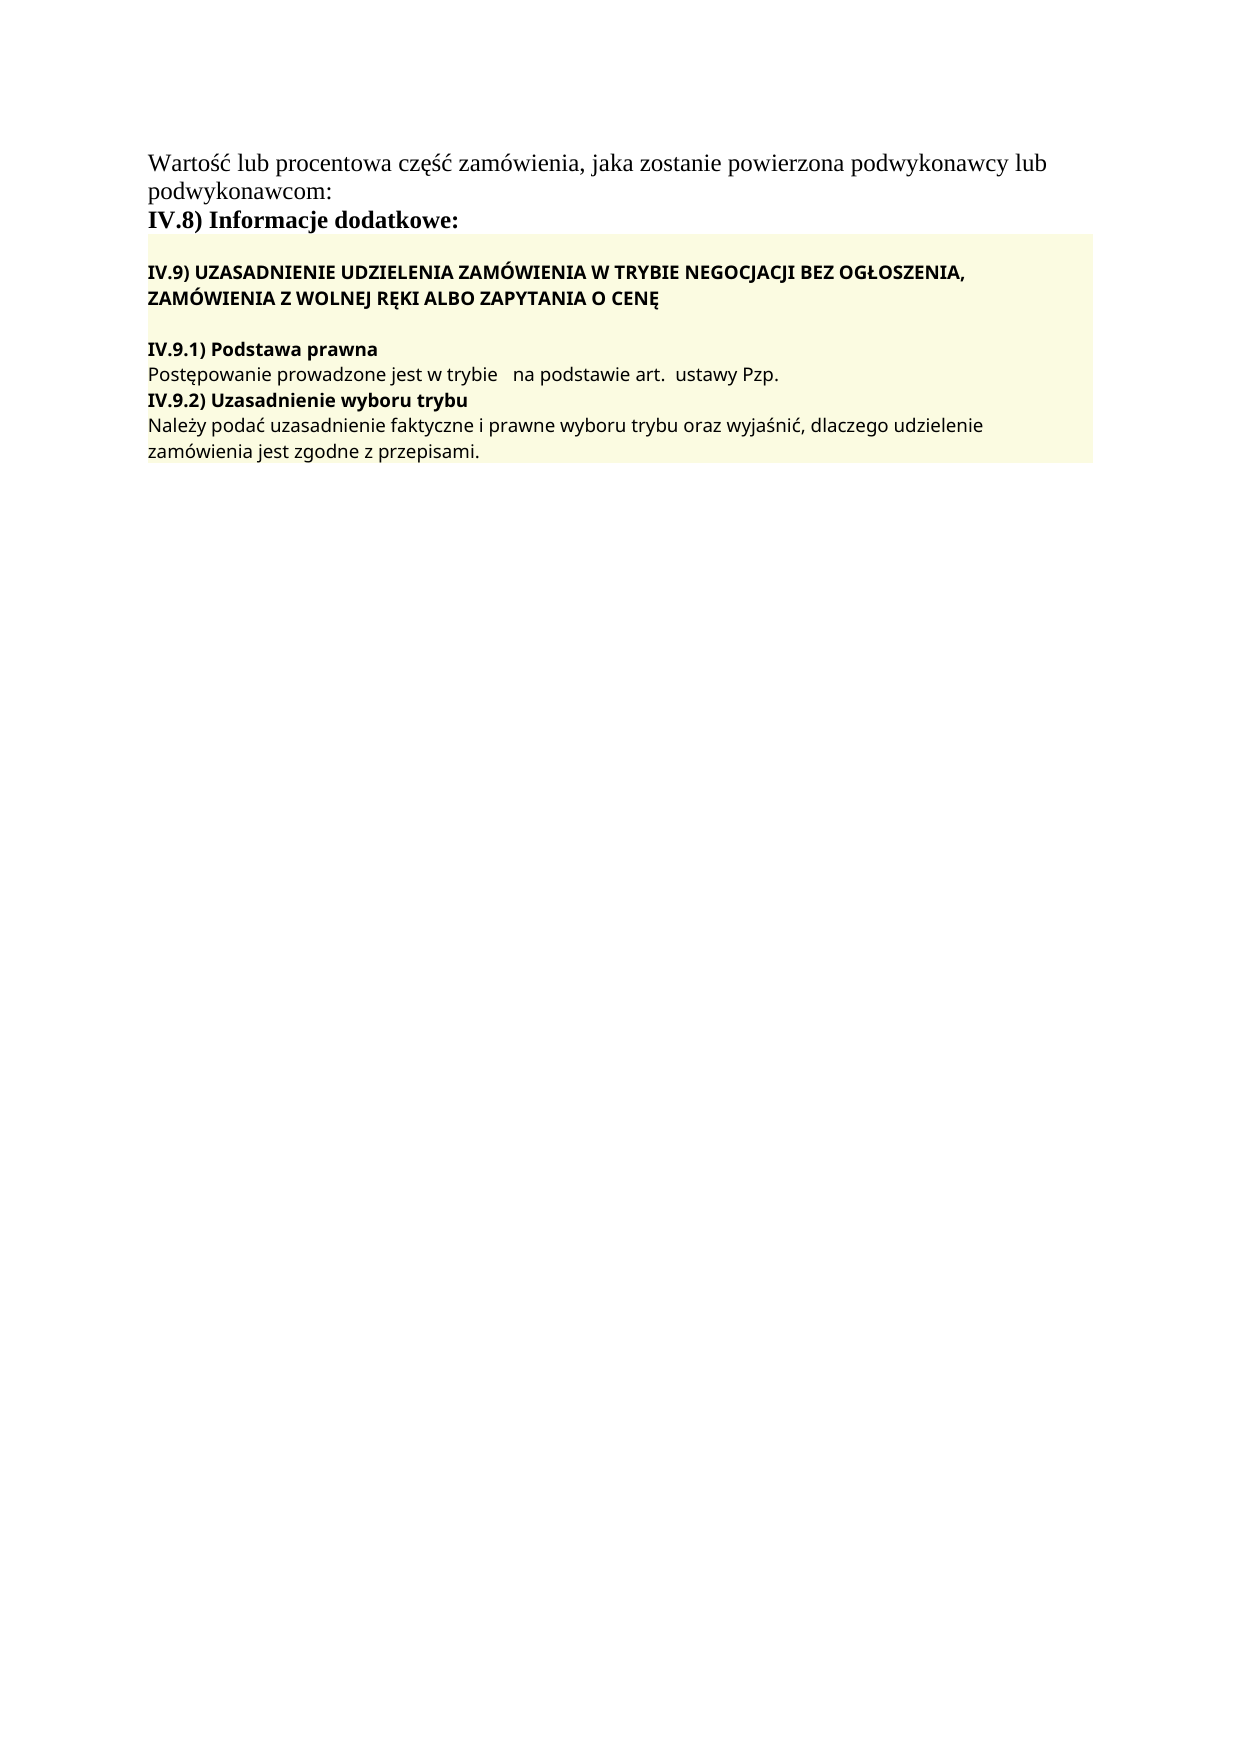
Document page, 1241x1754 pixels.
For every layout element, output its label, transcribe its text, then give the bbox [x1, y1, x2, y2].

text Należy podać uzasadnienie faktyczne i prawne wyboru trybu oraz wyjaśnić, dlaczego udzielenie zamówienia jest zgodne z przepisami. [148, 412, 1093, 463]
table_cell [148, 148, 1093, 234]
text IV.9.1) Podstawa prawna [148, 336, 1093, 361]
text IV.9.2) Uzasadnienie wyboru trybu [148, 387, 1093, 412]
text IV.9) UZASADNIENIE UDZIELENIA ZAMÓWIENIA W TRYBIE NEGOCJACJI BEZ OGŁOSZENIA, ZAMÓWIENIA Z WOLNEJ RĘKI ALBO ZAPYTANIA O CENĘ [148, 259, 1093, 310]
text Postępowanie prowadzone jest w trybie na podstawie art. ustawy Pzp. [148, 361, 1093, 387]
